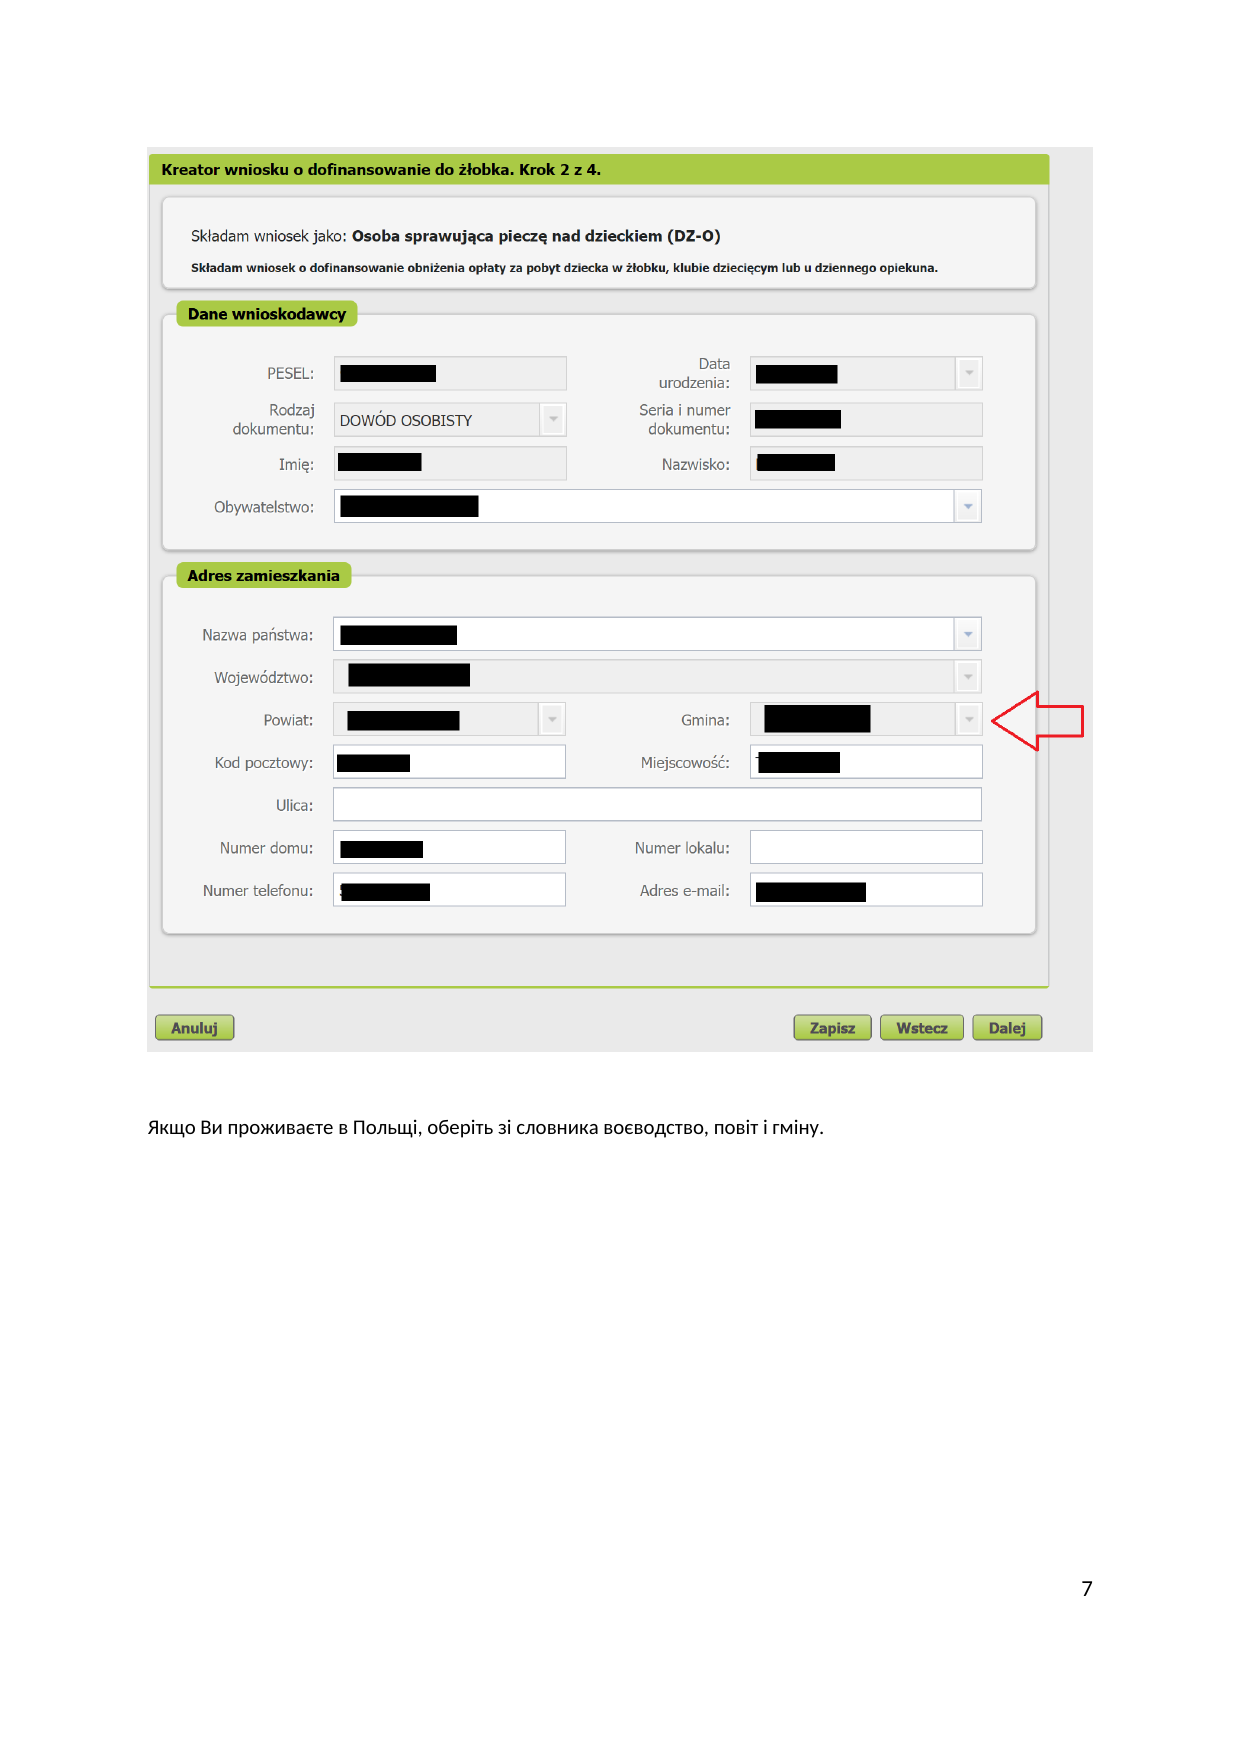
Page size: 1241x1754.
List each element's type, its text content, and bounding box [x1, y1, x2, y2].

picture [147, 147, 1093, 1052]
list Якщо Ви проживаєте в Польщі, оберіть зі словника воєводство, повіт і гміну. [148, 1114, 1093, 1140]
